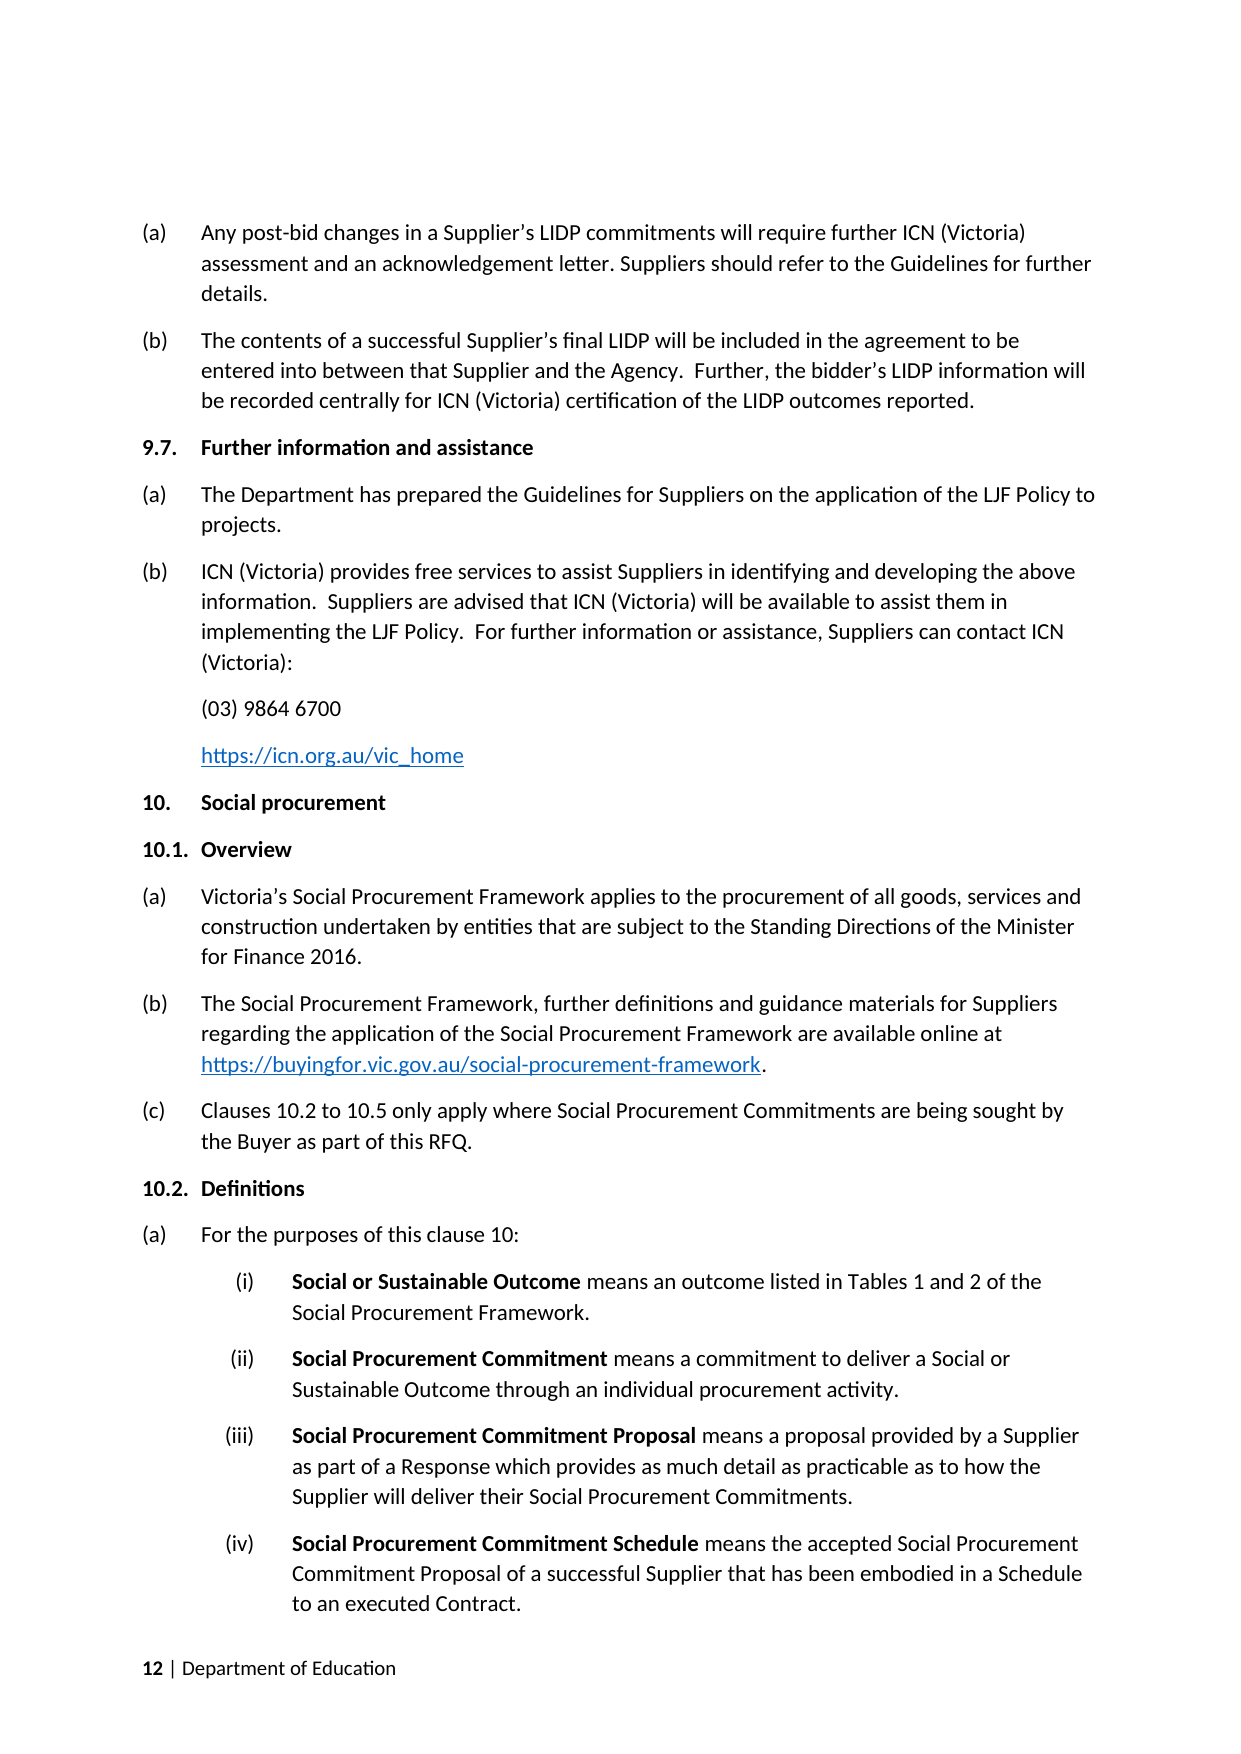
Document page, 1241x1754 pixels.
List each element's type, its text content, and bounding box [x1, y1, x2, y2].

list (03) 9864 6700 [201, 694, 1098, 723]
text The Department has prepared the Guidelines for Suppliers on the application of the LJF Policy to projects. [142, 480, 1098, 538]
text The Social Procurement Framework, further definitions and guidance materials for Suppliers regarding the application of the Social Procurement Framework are available online at https://buyingfor.vic.gov.au/social-procurement-framework. [142, 989, 1098, 1078]
text Social Procurement Commitment Schedule means the accepted Social Procurement Commitment Proposal of a successful Supplier that has been embodied in a Schedule to an executed Contract. [254, 1529, 1098, 1617]
text Any post-bid changes in a Supplier’s LIDP commitments will require further ICN (Victoria) assessment and an acknowledgement letter. Suppliers should refer to the Guidelines for further details. [142, 218, 1098, 307]
text Definitions [142, 1174, 1098, 1202]
text Social or Sustainable Outcome means an outcome listed in Tables 1 and 2 of the Social Procurement Framework. [254, 1267, 1098, 1326]
text ICN (Victoria) provides free services to assist Suppliers in identifying and developing the above information. Suppliers are advised that ICN (Victoria) will be available to assist them in implementing the LJF Policy. For further information or assistance, Suppliers can contact ICN (Victoria): [142, 557, 1098, 676]
text Overview [142, 835, 1098, 863]
text Further information and assistance [142, 433, 1098, 461]
text For the purposes of this clause 10: [142, 1221, 1098, 1249]
text Victoria’s Social Procurement Framework applies to the procurement of all goods, services and construction undertaken by entities that are subject to the Standing Directions of the Minister for Finance 2016. [142, 882, 1098, 971]
text Social Procurement Commitment means a commitment to deliver a Social or Sustainable Outcome through an individual procurement activity. [254, 1344, 1098, 1403]
list https://icn.org.au/vic_home [201, 741, 1098, 769]
text Clauses 10.2 to 10.5 only apply where Social Procurement Commitments are being sought by the Buyer as part of this RFQ. [142, 1097, 1098, 1155]
text Social Procurement Commitment Proposal means a proposal provided by a Supplier as part of a Response which provides as much detail as practicable as to how the Supplier will deliver their Social Procurement Commitments. [254, 1422, 1098, 1510]
text Social procurement [142, 788, 1098, 816]
text The contents of a successful Supplier’s final LIDP will be included in the agreement to be entered into between that Supplier and the Agency. Further, the bidder’s LIDP information will be recorded centrally for ICN (Victoria) certification of the LIDP outcomes reported. [142, 326, 1098, 414]
